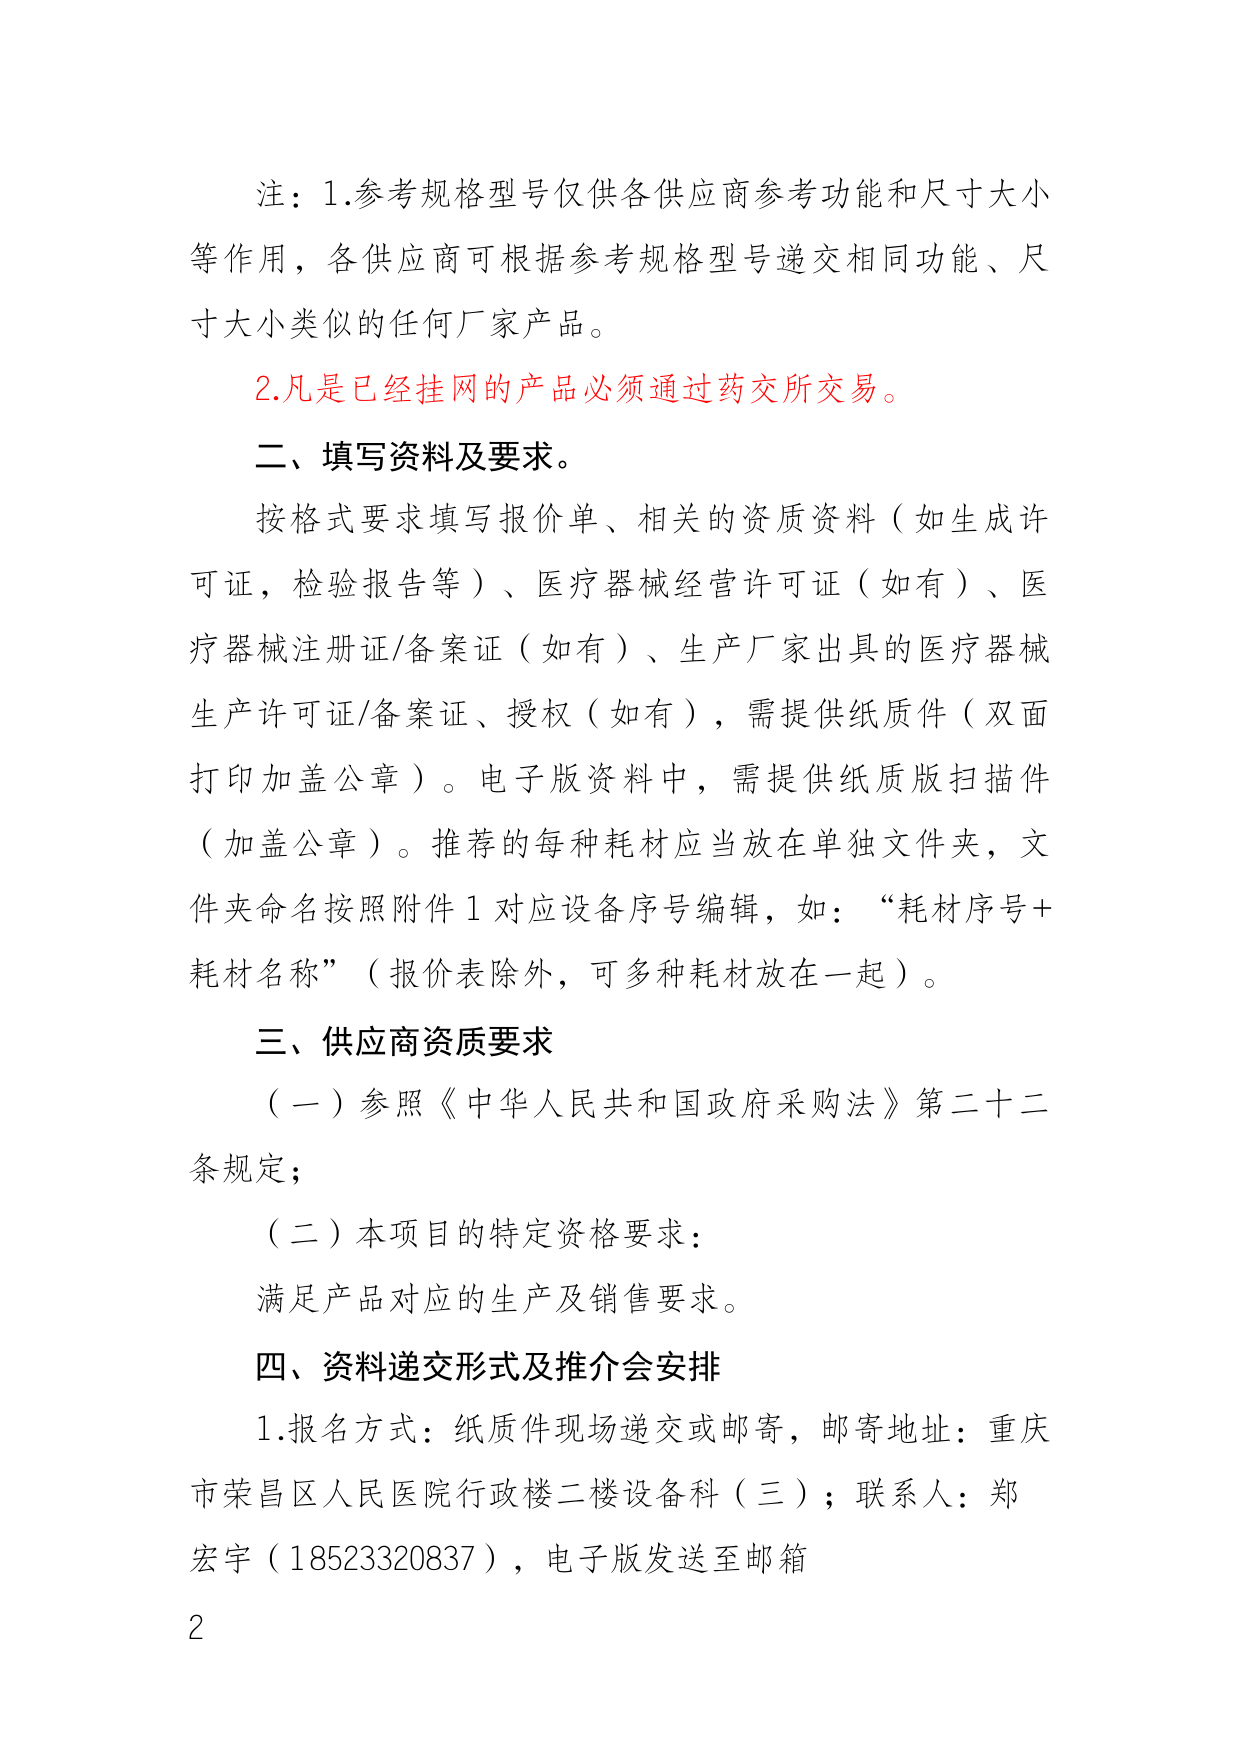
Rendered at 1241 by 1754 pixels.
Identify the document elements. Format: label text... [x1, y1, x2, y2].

text （二）本项目的特定资格要求： [187, 1202, 1053, 1267]
list 填写资料及要求。 [187, 422, 1053, 487]
list 按格式要求填写报价单、相关的资质资料（如生成许可证，检验报告等）、医疗器械经营许可证（如有）、医疗器械注册证/备案证（如有）、生产厂家出具的医疗器械生产许可证/备案证、授权（如有），需提供纸质件（双面打印加盖公章）。电子版资料中，需提供纸质版扫描件（加盖公章）。推荐的每种耗材应当放在单独文件夹，文件夹命名按照附件1对应设备序号编辑，如：“耗材序号+耗材名称”（报价表除外，可多种耗材放在一起）。 [187, 487, 1053, 1007]
list 注：1.参考规格型号仅供各供应商参考功能和尺寸大小等作用，各供应商可根据参考规格型号递交相同功能、尺寸大小类似的任何厂家产品。 [187, 162, 1053, 357]
text 三、供应商资质要求 [187, 1007, 1053, 1072]
list 2.凡是已经挂网的产品必须通过药交所交易。 [187, 357, 1053, 422]
text （一）参照《中华人民共和国政府采购法》第二十二条规定； [187, 1072, 1053, 1202]
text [187, 1397, 1053, 1592]
text 四、资料递交形式及推介会安排 [187, 1332, 1053, 1397]
text 满足产品对应的生产及销售要求。 [187, 1267, 1053, 1332]
